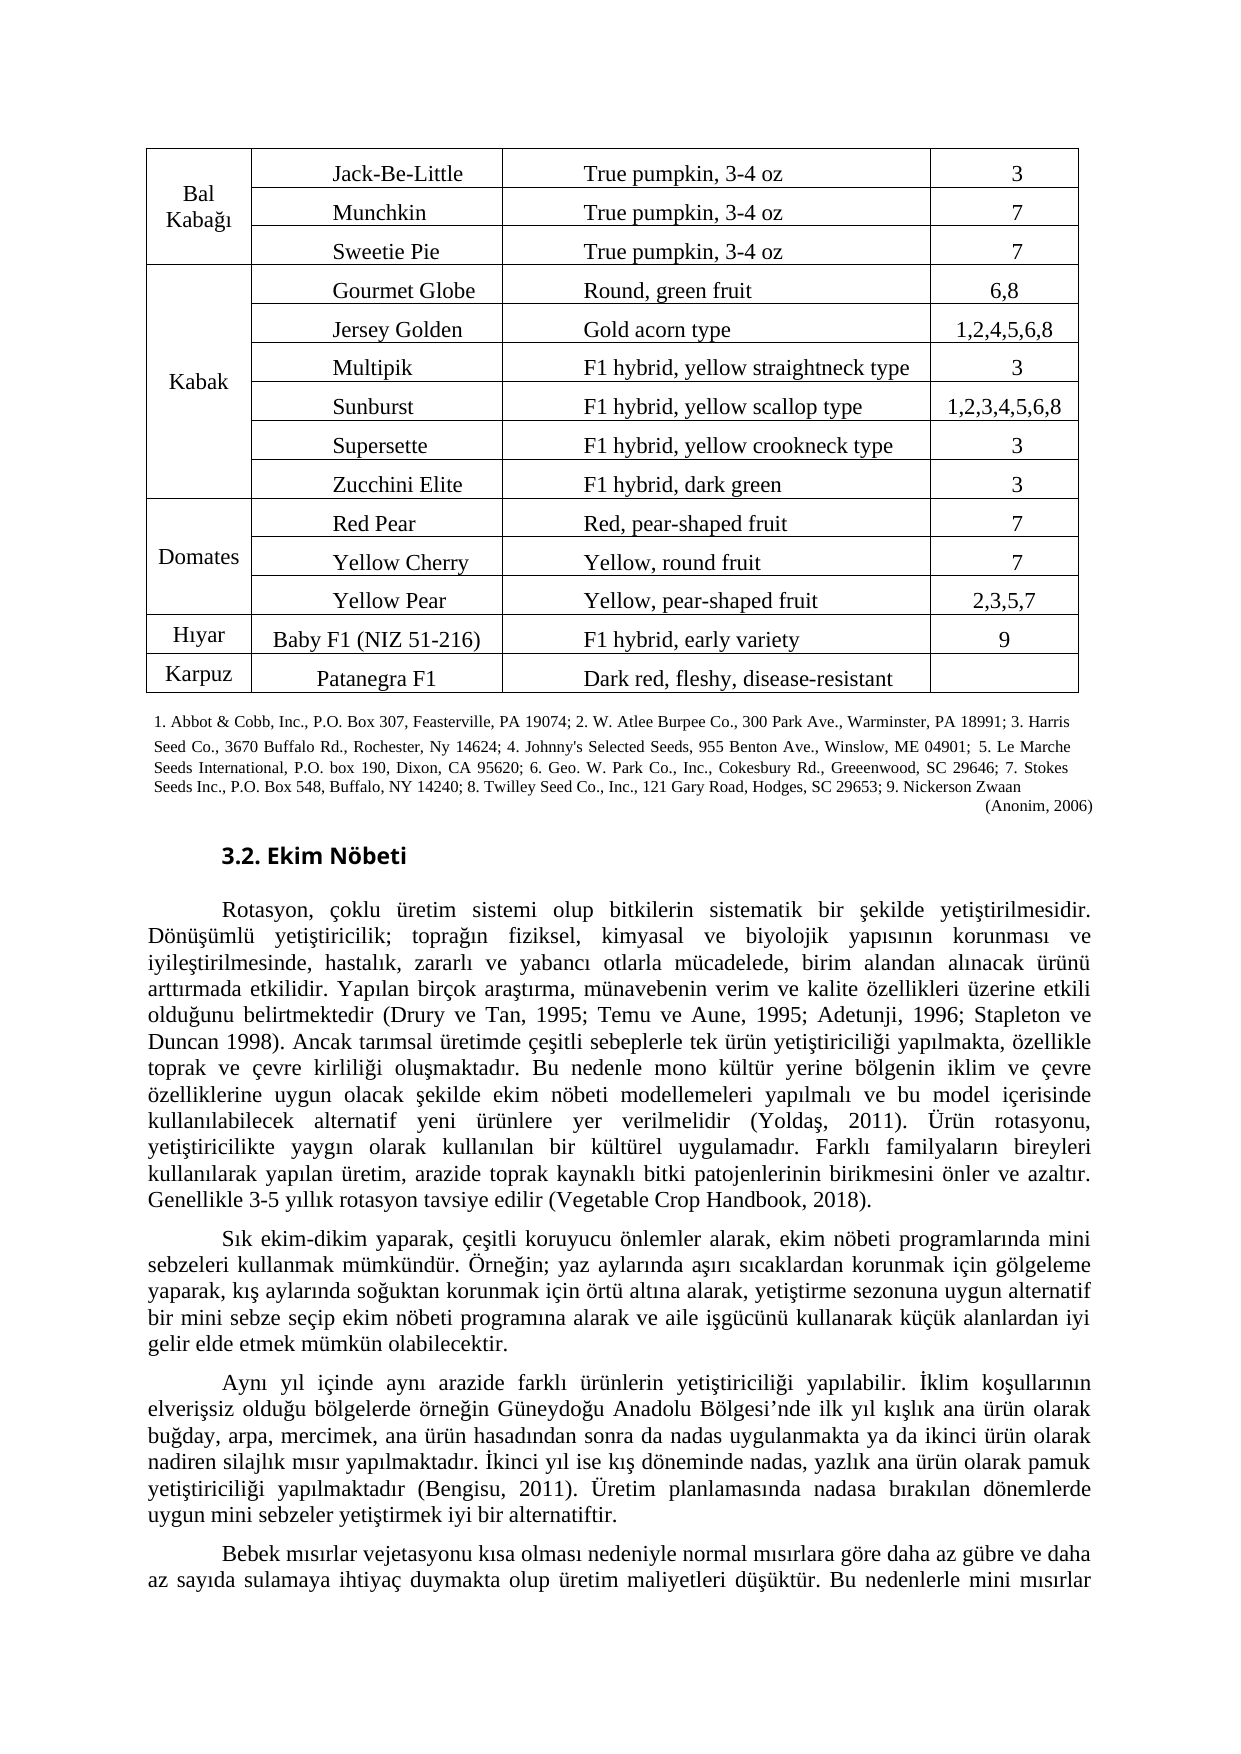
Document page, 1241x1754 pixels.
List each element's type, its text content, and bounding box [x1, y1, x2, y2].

table_cell Red Pear [252, 499, 502, 536]
table_cell True pumpkin, 3-4 oz [503, 149, 930, 187]
text Sık ekim-dikim yaparak, çeşitli koruyucu önlemler alarak, ekim nöbeti programlarında mini sebzeleri kullanmak mümkündür. Örneğin; yaz aylarında aşırı sıcaklardan korunmak için gölgeleme yaparak, kış aylarında soğuktan korunmak için örtü altına alarak, yetiştirme sezonuna uygun alternatif bir mini sebze seçip ekim nöbeti programına alarak ve aile işgücünü kullanarak küçük alanlardan iyi gelir elde etmek mümkün olabilecektir. [148, 1225, 1092, 1357]
table_cell Hıyar [147, 615, 251, 653]
table_cell 3 [931, 460, 1078, 497]
table_cell Yellow Pear [252, 576, 502, 614]
table_cell Bal Kabağı [147, 149, 251, 264]
subtitle 3.2. Ekim Nöbeti [148, 840, 1092, 871]
table_cell 7 [931, 226, 1078, 264]
table_cell Yellow, pear-shaped fruit [503, 576, 930, 614]
table_cell Red, pear-shaped fruit [503, 499, 930, 536]
table_cell 6,8 [931, 265, 1078, 303]
table_cell Gourmet Globe [252, 265, 502, 303]
table_cell Yellow Cherry [252, 537, 502, 575]
table_cell 3 [931, 421, 1078, 458]
table_cell Baby F1 (NIZ 51-216) [252, 615, 502, 653]
table_cell Munchkin [252, 188, 502, 225]
table_cell F1 hybrid, yellow straightneck type [503, 343, 930, 381]
table_cell 1. Abbot & Cobb, Inc., P.O. Box 307, Feasterville, PA 19074; 2. W. Atlee Burpee Co., 300 Park Ave., Warminster, PA 18991; 3. Harris Seed Co., 3670 Buffalo Rd., Rochester, Ny 14624; 4. Johnny's Selected Seeds, 955 Benton Ave., Winslow, ME 04901; 5. Le Marche Seeds International, P.O. box 190, Dixon, CA 95620; 6. Geo. W. Park Co., Inc., Cokesbury Rd., Greeenwood, SC 29646; 7. Stokes Seeds Inc., P.O. Box 548, Buffalo, NY 14240; 8. Twilley Seed Co., Inc., 121 Gary Road, Hodges, SC 29653; 9. Nickerson Zwaan [146, 693, 1078, 796]
table_cell Supersette [252, 421, 502, 458]
table_cell F1 hybrid, dark green [503, 460, 930, 497]
table_cell 1,2,3,4,5,6,8 [931, 382, 1078, 420]
table_cell 3 [931, 343, 1078, 381]
table_cell Patanegra F1 [252, 654, 502, 692]
table_cell 2,3,5,7 [931, 576, 1078, 614]
table_cell Domates [147, 499, 251, 614]
table_cell Jersey Golden [252, 304, 502, 342]
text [148, 1540, 1092, 1592]
table_cell Jack-Be-Little [252, 149, 502, 187]
table_cell True pumpkin, 3-4 oz [503, 188, 930, 225]
table_cell Zucchini Elite [252, 460, 502, 497]
table_cell F1 hybrid, yellow crookneck type [503, 421, 930, 458]
table_cell 7 [931, 499, 1078, 536]
table_cell Karpuz [147, 654, 251, 692]
table_cell Round, green fruit [503, 265, 930, 303]
table_cell 7 [931, 188, 1078, 225]
table_cell 7 [931, 537, 1078, 575]
table_cell 9 [931, 615, 1078, 653]
table_cell Sunburst [252, 382, 502, 420]
table_cell F1 hybrid, yellow scallop type [503, 382, 930, 420]
table_cell Gold acorn type [503, 304, 930, 342]
table_cell F1 hybrid, early variety [503, 615, 930, 653]
table_cell Kabak [147, 265, 251, 497]
table_cell Dark red, fleshy, disease-resistant [503, 654, 930, 692]
table_cell 3 [931, 149, 1078, 187]
table_cell Sweetie Pie [252, 226, 502, 264]
text Aynı yıl içinde aynı arazide farklı ürünlerin yetiştiriciliği yapılabilir. İklim koşullarının elverişsiz olduğu bölgelerde örneğin Güneydoğu Anadolu Bölgesi’nde ilk yıl kışlık ana ürün olarak buğday, arpa, mercimek, ana ürün hasadından sonra da nadas uygulanmakta ya da ikinci ürün olarak nadiren silajlık mısır yapılmaktadır. İkinci yıl ise kış döneminde nadas, yazlık ana ürün olarak pamuk yetiştiriciliği yapılmaktadır (Bengisu, 2011). Üretim planlamasında nadasa bırakılan dönemlerde uygun mini sebzeler yetiştirmek iyi bir alternatiftir. [148, 1369, 1092, 1527]
table_cell True pumpkin, 3-4 oz [503, 226, 930, 264]
table_cell Yellow, round fruit [503, 537, 930, 575]
text Rotasyon, çoklu üretim sistemi olup bitkilerin sistematik bir şekilde yetiştirilmesidir. Dönüşümlü yetiştiricilik; toprağın fiziksel, kimyasal ve biyolojik yapısının korunması ve iyileştirilmesinde, hastalık, zararlı ve yabancı otlarla mücadelede, birim alandan alınacak ürünü arttırmada etkilidir. Yapılan birçok araştırma, münavebenin verim ve kalite özellikleri üzerine etkili olduğunu belirtmektedir (Drury ve Tan, 1995; Temu ve Aune, 1995; Adetunji, 1996; Stapleton ve Duncan 1998). Ancak tarımsal üretimde çeşitli sebeplerle tek ürün yetiştiriciliği yapılmakta, özellikle toprak ve çevre kirliliği oluşmaktadır. Bu nedenle mono kültür yerine bölgenin iklim ve çevre özelliklerine uygun olacak şekilde ekim nöbeti modellemeleri yapılmalı ve bu model içerisinde kullanılabilecek alternatif yeni ürünlere yer verilmelidir (Yoldaş, 2011). Ürün rotasyonu, yetiştiricilikte yaygın olarak kullanılan bir kültürel uygulamadır. Farklı familyaların bireyleri kullanılarak yapılan üretim, arazide toprak kaynaklı bitki patojenlerinin birikmesini önler ve azaltır. Genellikle 3-5 yıllık rotasyon tavsiye edilir (Vegetable Crop Handbook, 2018). [148, 896, 1092, 1212]
table_cell Multipik [252, 343, 502, 381]
table_cell [931, 654, 1078, 692]
table_cell 1,2,4,5,6,8 [931, 304, 1078, 342]
text (Anonim, 2006) [148, 796, 1092, 815]
